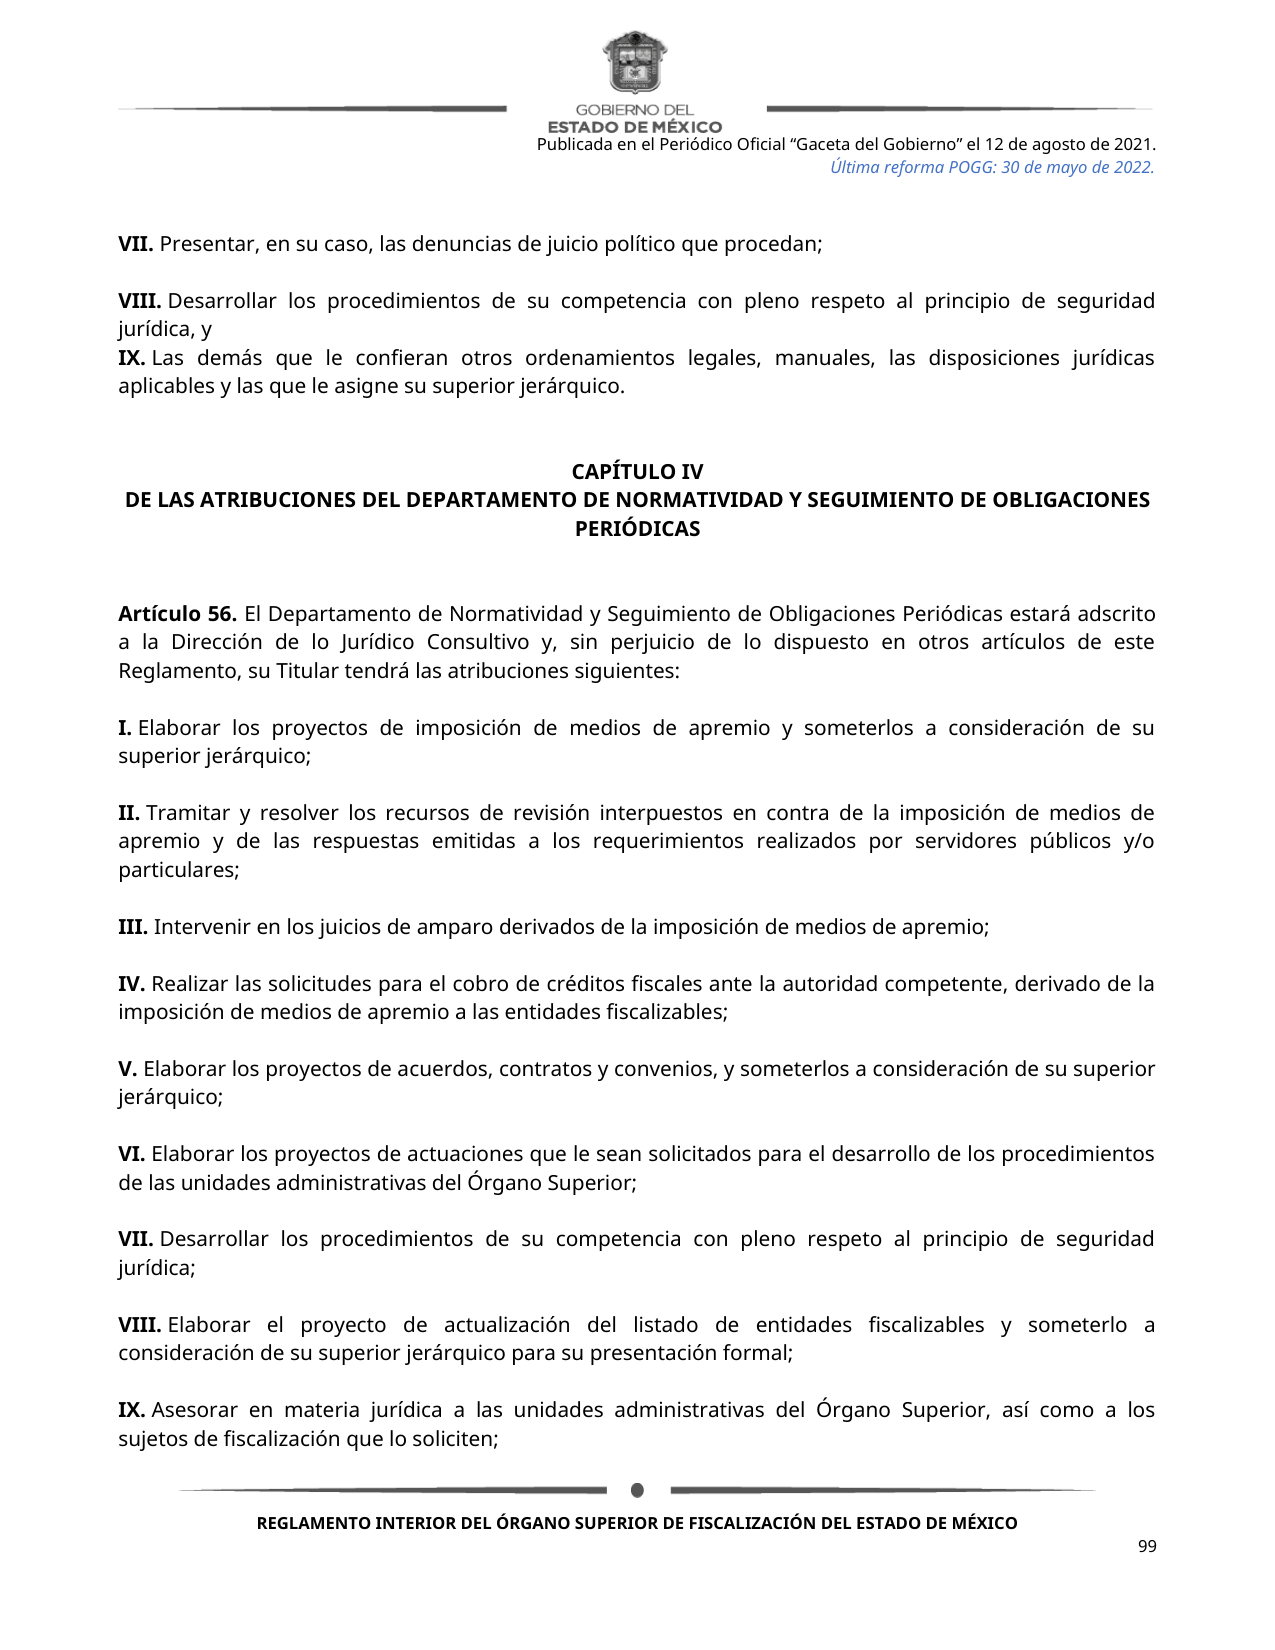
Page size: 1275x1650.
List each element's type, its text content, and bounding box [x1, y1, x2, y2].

text Artículo 56. El Departamento de Normatividad y Seguimiento de Obligaciones Periódicas estará adscrito a la Dirección de lo Jurídico Consultivo y, sin perjuicio de lo dispuesto en otros artículos de este Reglamento, su Titular tendrá las atribuciones siguientes: [118, 599, 1157, 684]
list Desarrollar los procedimientos de su competencia con pleno respeto al principio de seguridad jurídica, y [118, 286, 1157, 343]
list Realizar las solicitudes para el cobro de créditos fiscales ante la autoridad competente, derivado de la imposición de medios de apremio a las entidades fiscalizables; [118, 969, 1157, 1026]
list Desarrollar los procedimientos de su competencia con pleno respeto al principio de seguridad jurídica; [118, 1224, 1157, 1281]
list Asesorar en materia jurídica a las unidades administrativas del Órgano Superior, así como a los sujetos de fiscalización que lo soliciten; [118, 1395, 1157, 1452]
list Presentar, en su caso, las denuncias de juicio político que procedan; [118, 229, 1157, 258]
list Tramitar y resolver los recursos de revisión interpuestos en contra de la imposición de medios de apremio y de las respuestas emitidas a los requerimientos realizados por servidores públicos y/o particulares; [118, 798, 1157, 883]
picture [118, 29, 1153, 133]
list Elaborar los proyectos de actuaciones que le sean solicitados para el desarrollo de los procedimientos de las unidades administrativas del Órgano Superior; [118, 1139, 1157, 1196]
picture [178, 1483, 1097, 1498]
list Elaborar el proyecto de actualización del listado de entidades fiscalizables y someterlo a consideración de su superior jerárquico para su presentación formal; [118, 1310, 1157, 1367]
text DE LAS ATRIBUCIONES DEL DEPARTAMENTO DE NORMATIVIDAD Y SEGUIMIENTO DE OBLIGACIONES PERIÓDICAS [118, 485, 1157, 542]
list Intervenir en los juicios de amparo derivados de la imposición de medios de apremio; [118, 912, 1157, 940]
list Elaborar los proyectos de imposición de medios de apremio y someterlos a consideración de su superior jerárquico; [118, 713, 1157, 769]
list Las demás que le confieran otros ordenamientos legales, manuales, las disposiciones jurídicas aplicables y las que le asigne su superior jerárquico. [118, 343, 1157, 400]
list Elaborar los proyectos de acuerdos, contratos y convenios, y someterlos a consideración de su superior jerárquico; [118, 1054, 1157, 1111]
list CAPÍTULO IV [118, 457, 1157, 485]
